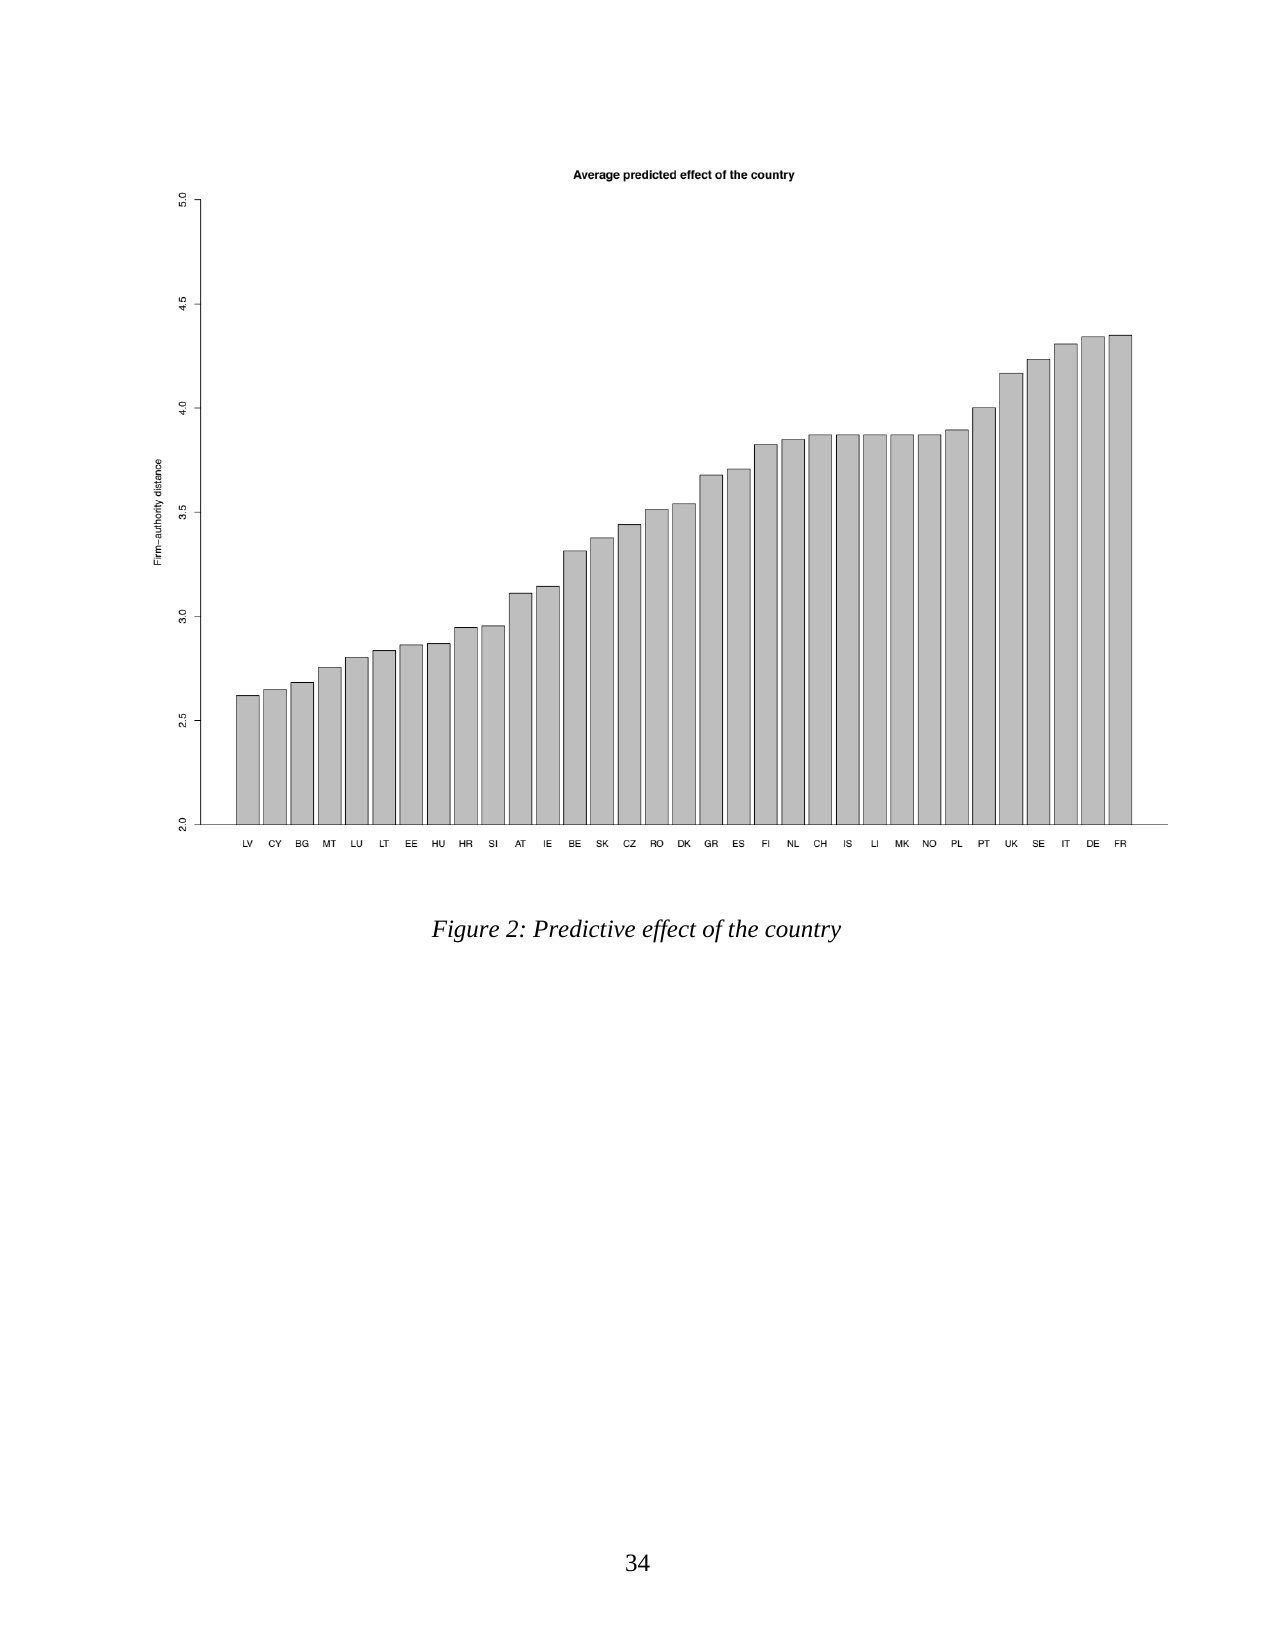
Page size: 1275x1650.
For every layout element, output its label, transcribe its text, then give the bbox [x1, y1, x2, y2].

text Figure 2: Predictive effect of the country [150, 914, 1125, 943]
